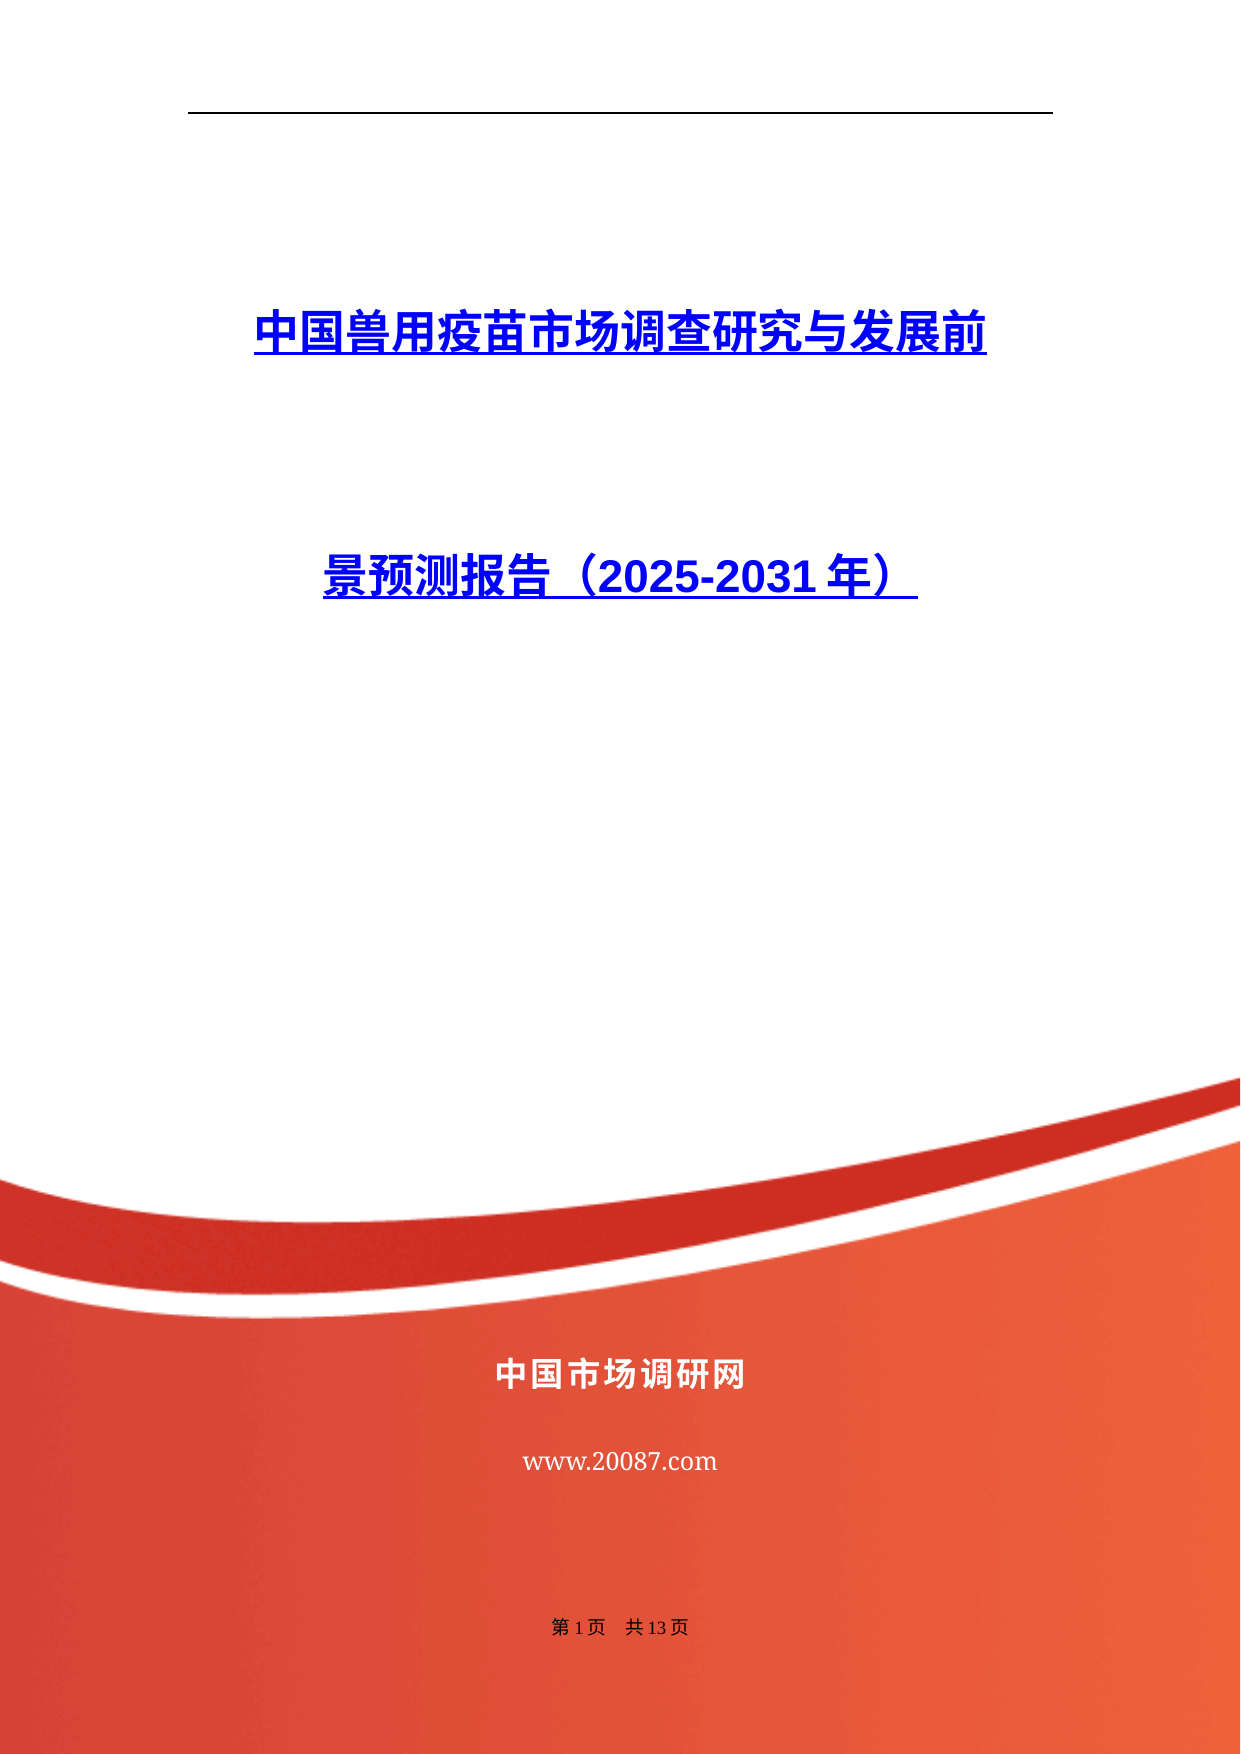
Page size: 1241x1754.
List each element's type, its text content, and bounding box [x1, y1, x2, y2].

picture [0, 1006, 1241, 1754]
table_header 中国兽用疫苗市场调查研究与发展前景预测报告（2025-2031年） [188, 207, 1053, 773]
text www.20087.com [187, 1428, 1053, 1493]
subtitle 中国市场调研网 [187, 1339, 1053, 1404]
